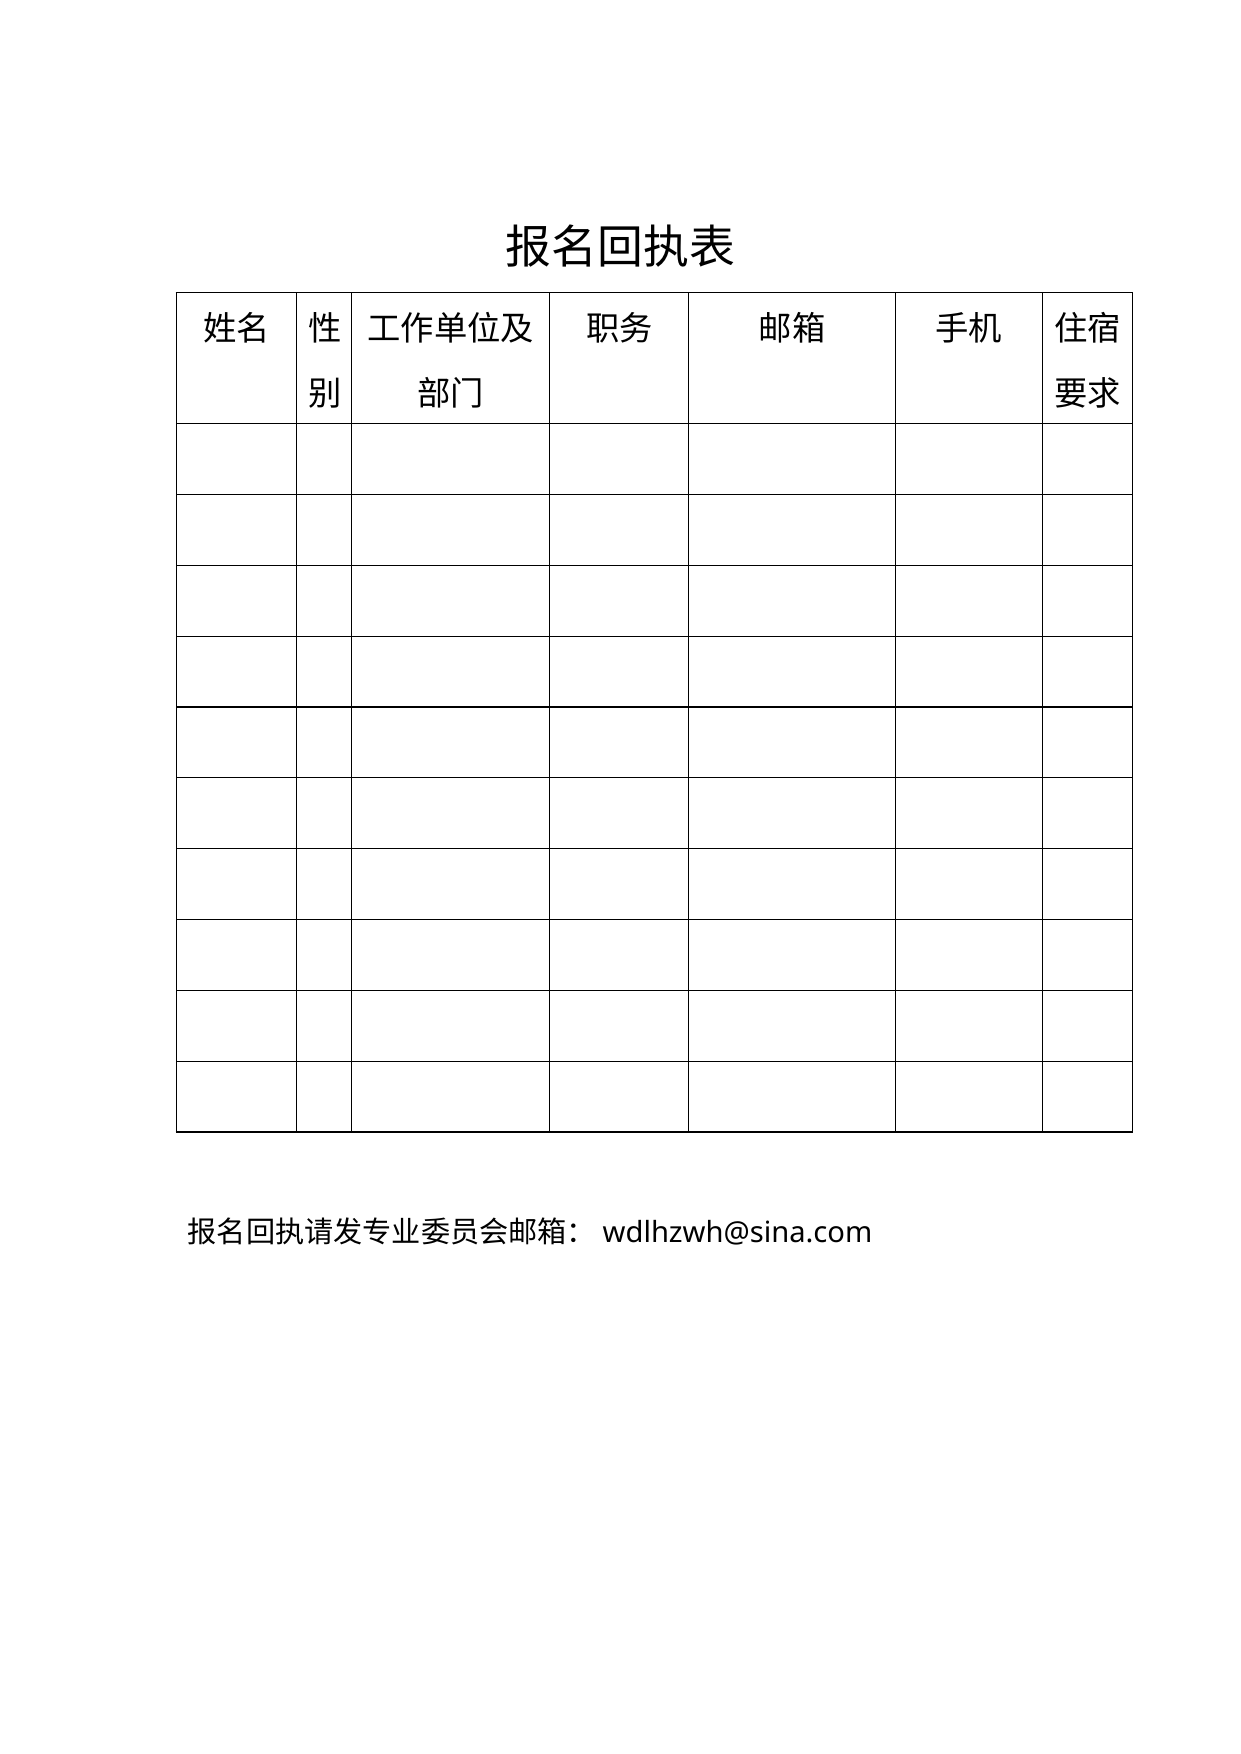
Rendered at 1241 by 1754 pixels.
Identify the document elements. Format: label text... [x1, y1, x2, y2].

table_cell [689, 849, 895, 919]
table_cell [177, 708, 296, 777]
table_cell [689, 495, 895, 565]
table_cell [352, 991, 549, 1061]
text 报名回执请发专业委员会邮箱： wdlhzwh@sina.com [187, 1197, 1053, 1262]
table_cell [689, 778, 895, 848]
table_cell [689, 708, 895, 777]
table_cell [177, 424, 296, 494]
table_cell [177, 1062, 296, 1131]
table_header 邮箱 [689, 293, 895, 423]
table_cell [352, 778, 549, 848]
table_cell [177, 637, 296, 706]
table_cell [896, 849, 1042, 919]
table_header 工作单位及部门 [352, 293, 549, 423]
table_cell [550, 991, 688, 1061]
table_cell [1043, 920, 1132, 990]
table_cell [550, 424, 688, 494]
table_cell [896, 495, 1042, 565]
table_cell [297, 778, 351, 848]
table_cell [352, 1062, 549, 1131]
table_cell [1043, 778, 1132, 848]
table_cell [550, 1062, 688, 1131]
table_cell [896, 424, 1042, 494]
table_cell [1043, 495, 1132, 565]
table_cell [896, 637, 1042, 706]
table_cell [177, 991, 296, 1061]
table_cell [550, 637, 688, 706]
table_cell [1043, 637, 1132, 706]
table_header 住宿要求 [1043, 293, 1132, 423]
table_cell [1043, 708, 1132, 777]
table_cell [297, 566, 351, 636]
table_cell [896, 991, 1042, 1061]
table_cell [297, 849, 351, 919]
table_cell [550, 849, 688, 919]
table_cell [896, 1062, 1042, 1131]
table_header 姓名 [177, 293, 296, 423]
table_cell [177, 849, 296, 919]
table_cell [297, 920, 351, 990]
table_cell [1043, 424, 1132, 494]
table_cell [352, 920, 549, 990]
table_cell [689, 920, 895, 990]
table_cell [689, 1062, 895, 1131]
table_cell [550, 708, 688, 777]
table_cell [352, 637, 549, 706]
table_cell [297, 495, 351, 565]
table_cell [896, 708, 1042, 777]
table_cell [177, 566, 296, 636]
table_cell [297, 637, 351, 706]
table_cell [1043, 991, 1132, 1061]
table_cell [177, 495, 296, 565]
table_cell [1043, 1062, 1132, 1131]
text 报名回执表 [187, 194, 1053, 292]
table_cell [550, 920, 688, 990]
table_cell [352, 495, 549, 565]
table_cell [896, 778, 1042, 848]
table_cell [352, 849, 549, 919]
table_header 手机 [896, 293, 1042, 423]
table_cell [297, 1062, 351, 1131]
table_cell [177, 778, 296, 848]
table_header 职务 [550, 293, 688, 423]
table_cell [352, 424, 549, 494]
table_cell [896, 920, 1042, 990]
table_cell [1043, 849, 1132, 919]
table_cell [550, 495, 688, 565]
table_cell [689, 991, 895, 1061]
table_cell [1043, 566, 1132, 636]
table_cell [177, 920, 296, 990]
table_cell [689, 637, 895, 706]
table_cell [297, 708, 351, 777]
table_cell [550, 566, 688, 636]
table_cell [896, 566, 1042, 636]
table_header 性别 [297, 293, 351, 423]
table_cell [352, 566, 549, 636]
table_cell [297, 424, 351, 494]
table_cell [689, 424, 895, 494]
table_cell [352, 708, 549, 777]
table_cell [297, 991, 351, 1061]
table_cell [550, 778, 688, 848]
table_cell [689, 566, 895, 636]
